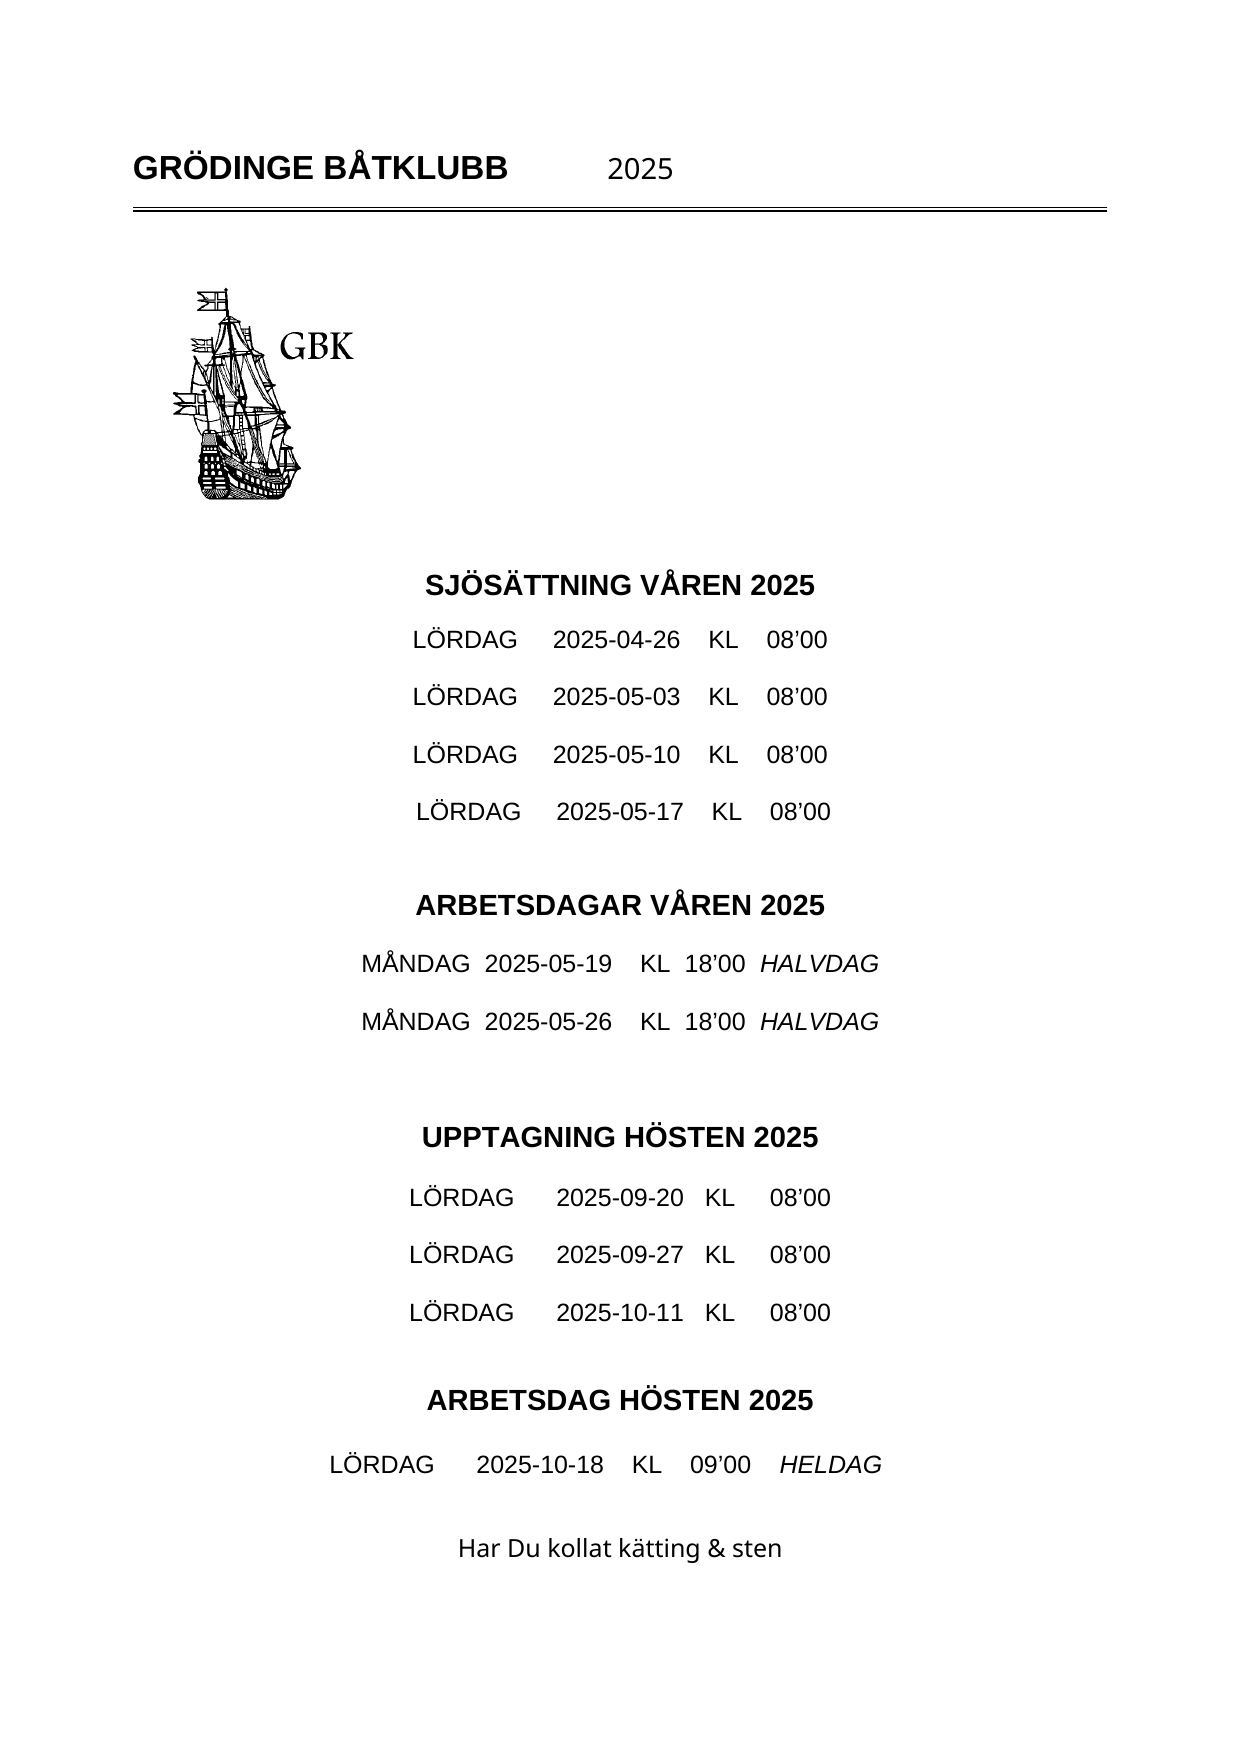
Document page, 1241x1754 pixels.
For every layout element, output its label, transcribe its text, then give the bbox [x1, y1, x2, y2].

text LÖRDAG 2025-10-11 KL 08’00 [133, 1297, 1107, 1326]
text MÅNDAG 2025-05-26 KL 18’00 HALVDAG [133, 1007, 1107, 1035]
text MÅNDAG 2025-05-19 KL 18’00 HALVDAG [133, 949, 1107, 978]
text ARBETSDAGAR VÅREN 2025 [133, 888, 1107, 921]
text SJÖSÄTTNING VÅREN 2025 [133, 568, 1107, 601]
text LÖRDAG 2025-05-03 KL 08’00 [133, 682, 1107, 711]
text LÖRDAG 2025-04-26 KL 08’00 [133, 626, 1107, 654]
text LÖRDAG 2025-10-18 KL 09’00 HELDAG [133, 1450, 1107, 1479]
text Har Du kollat kätting & sten [133, 1531, 1107, 1565]
picture [132, 211, 367, 568]
text GRÖDINGE BÅTKLUBB 2025 [133, 148, 1107, 188]
text LÖRDAG 2025-09-20 KL 08’00 [133, 1182, 1107, 1211]
text UPPTAGNING HÖSTEN 2025 [133, 1120, 1107, 1154]
text LÖRDAG 2025-05-10 KL 08’00 [133, 740, 1107, 768]
text LÖRDAG 2025-09-27 KL 08’00 [133, 1240, 1107, 1269]
text LÖRDAG 2025-05-17 KL 08’00 [133, 797, 1107, 826]
text ARBETSDAG HÖSTEN 2025 [133, 1383, 1107, 1417]
